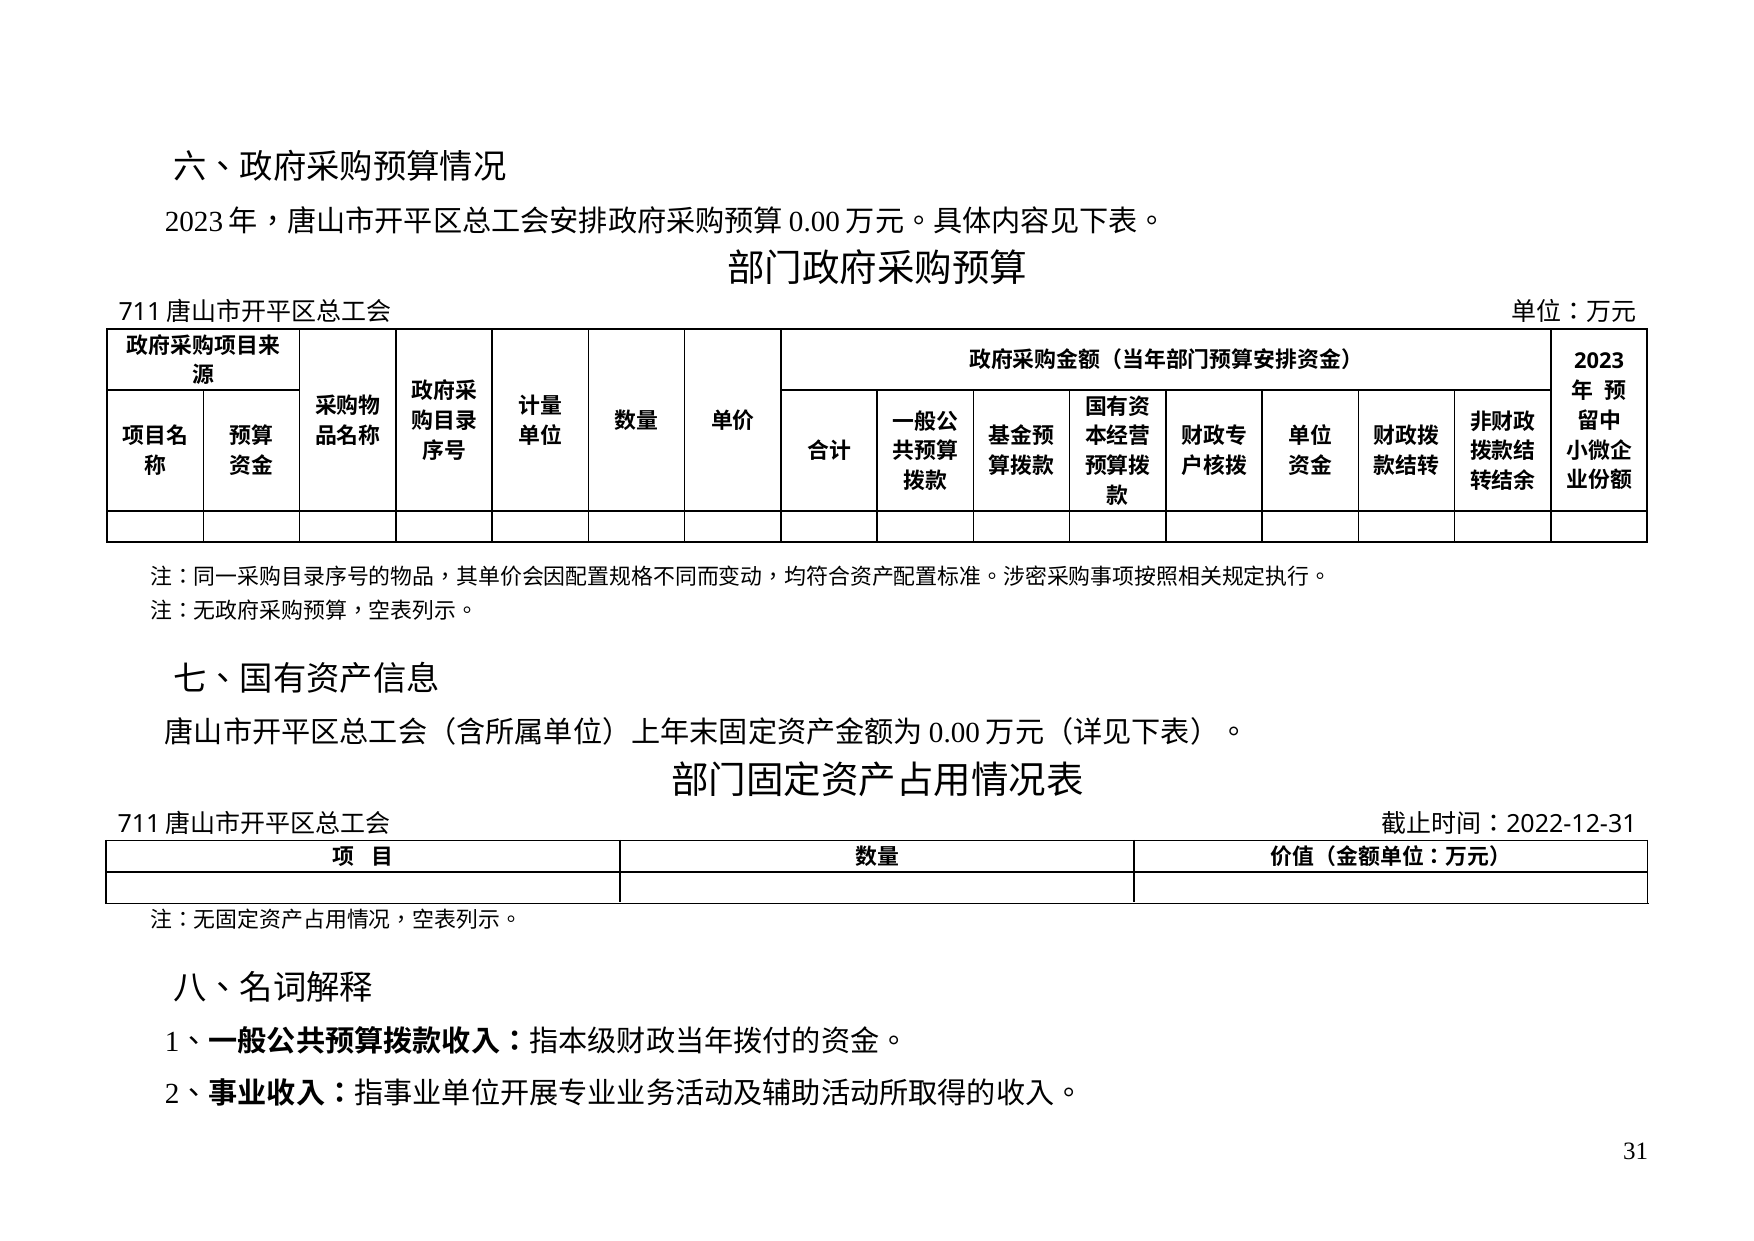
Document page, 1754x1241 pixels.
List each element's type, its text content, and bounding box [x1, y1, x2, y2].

table_cell [108, 512, 203, 541]
table_cell [1263, 512, 1358, 541]
table_cell 政府采购项目来源 [108, 330, 299, 389]
table_cell [685, 512, 780, 541]
table_cell 单位 资金 [1263, 391, 1358, 510]
table_cell [589, 512, 684, 541]
text 注：同一采购目录序号的物品，其单价会因配置规格不同而变动，均符合资产配置标准。涉密采购事项按照相关规定执行。 [106, 543, 1648, 595]
table_cell [493, 512, 588, 541]
table_cell [1552, 512, 1646, 541]
table_header 711唐山市开平区总工会 [107, 806, 619, 840]
text 部门政府采购预算 [106, 241, 1648, 292]
text 2023年，唐山市开平区总工会安排政府采购预算0.00万元。具体内容见下表。 [106, 189, 1648, 241]
table_cell [397, 512, 491, 541]
table_cell [621, 873, 1133, 902]
table_cell 数量 [589, 330, 684, 510]
text 2、事业收入：指事业单位开展专业业务活动及辅助活动所取得的收入。 [106, 1062, 1648, 1114]
table_cell [1455, 512, 1550, 541]
table_cell 价值（金额单位：万元） [1135, 841, 1647, 871]
table_cell 数量 [621, 841, 1133, 871]
text 1、一般公共预算拨款收入：指本级财政当年拨付的资金。 [106, 1010, 1648, 1062]
table_cell [878, 512, 973, 541]
table_cell 财政专户核拨 [1167, 391, 1261, 510]
table_cell 预算 资金 [204, 391, 299, 510]
table_header 711唐山市开平区总工会 [108, 294, 780, 328]
table_header 单位：万元 [782, 294, 1646, 328]
table_cell 计量 单位 [493, 330, 588, 510]
table_header 截止时间：2022-12-31 [621, 806, 1647, 840]
table_cell 政府采购目录序号 [397, 330, 491, 510]
table_cell 项目名称 [108, 391, 203, 510]
table_cell [974, 512, 1069, 541]
table_cell [1070, 512, 1165, 541]
table_cell [782, 512, 876, 541]
text 注：无固定资产占用情况，空表列示。 [106, 904, 1648, 934]
table_cell 一般公共预算拨款 [878, 391, 973, 510]
text 六、政府采购预算情况 [106, 143, 1648, 188]
table_cell [204, 512, 299, 541]
table_cell 项 目 [107, 841, 619, 871]
table_cell 财政拨 款结转 [1359, 391, 1454, 510]
table_cell 单价 [685, 330, 780, 510]
table_cell 国有资本经营预算拨款 [1070, 391, 1165, 510]
table_cell 合计 [782, 391, 876, 510]
table_cell [300, 512, 395, 541]
table_cell [1135, 873, 1647, 902]
text 注：无政府采购预算，空表列示。 [106, 595, 1648, 625]
text 部门固定资产占用情况表 [106, 753, 1648, 804]
table_cell [1167, 512, 1261, 541]
table_cell 非财政 拨款结 转结余 [1455, 391, 1550, 510]
table_cell [107, 873, 619, 902]
text 唐山市开平区总工会（含所属单位）上年末固定资产金额为0.00万元（详见下表）。 [106, 701, 1648, 753]
table_cell 采购物品名称 [300, 330, 395, 510]
text 七、国有资产信息 [106, 654, 1648, 700]
table_cell 政府采购金额（当年部门预算安排资金） [782, 330, 1550, 389]
table_cell 2023年 预留中 小微企 业份额 [1552, 330, 1646, 510]
table_cell 基金预算拨款 [974, 391, 1069, 510]
table_cell [1359, 512, 1454, 541]
text 八、名词解释 [106, 963, 1648, 1009]
